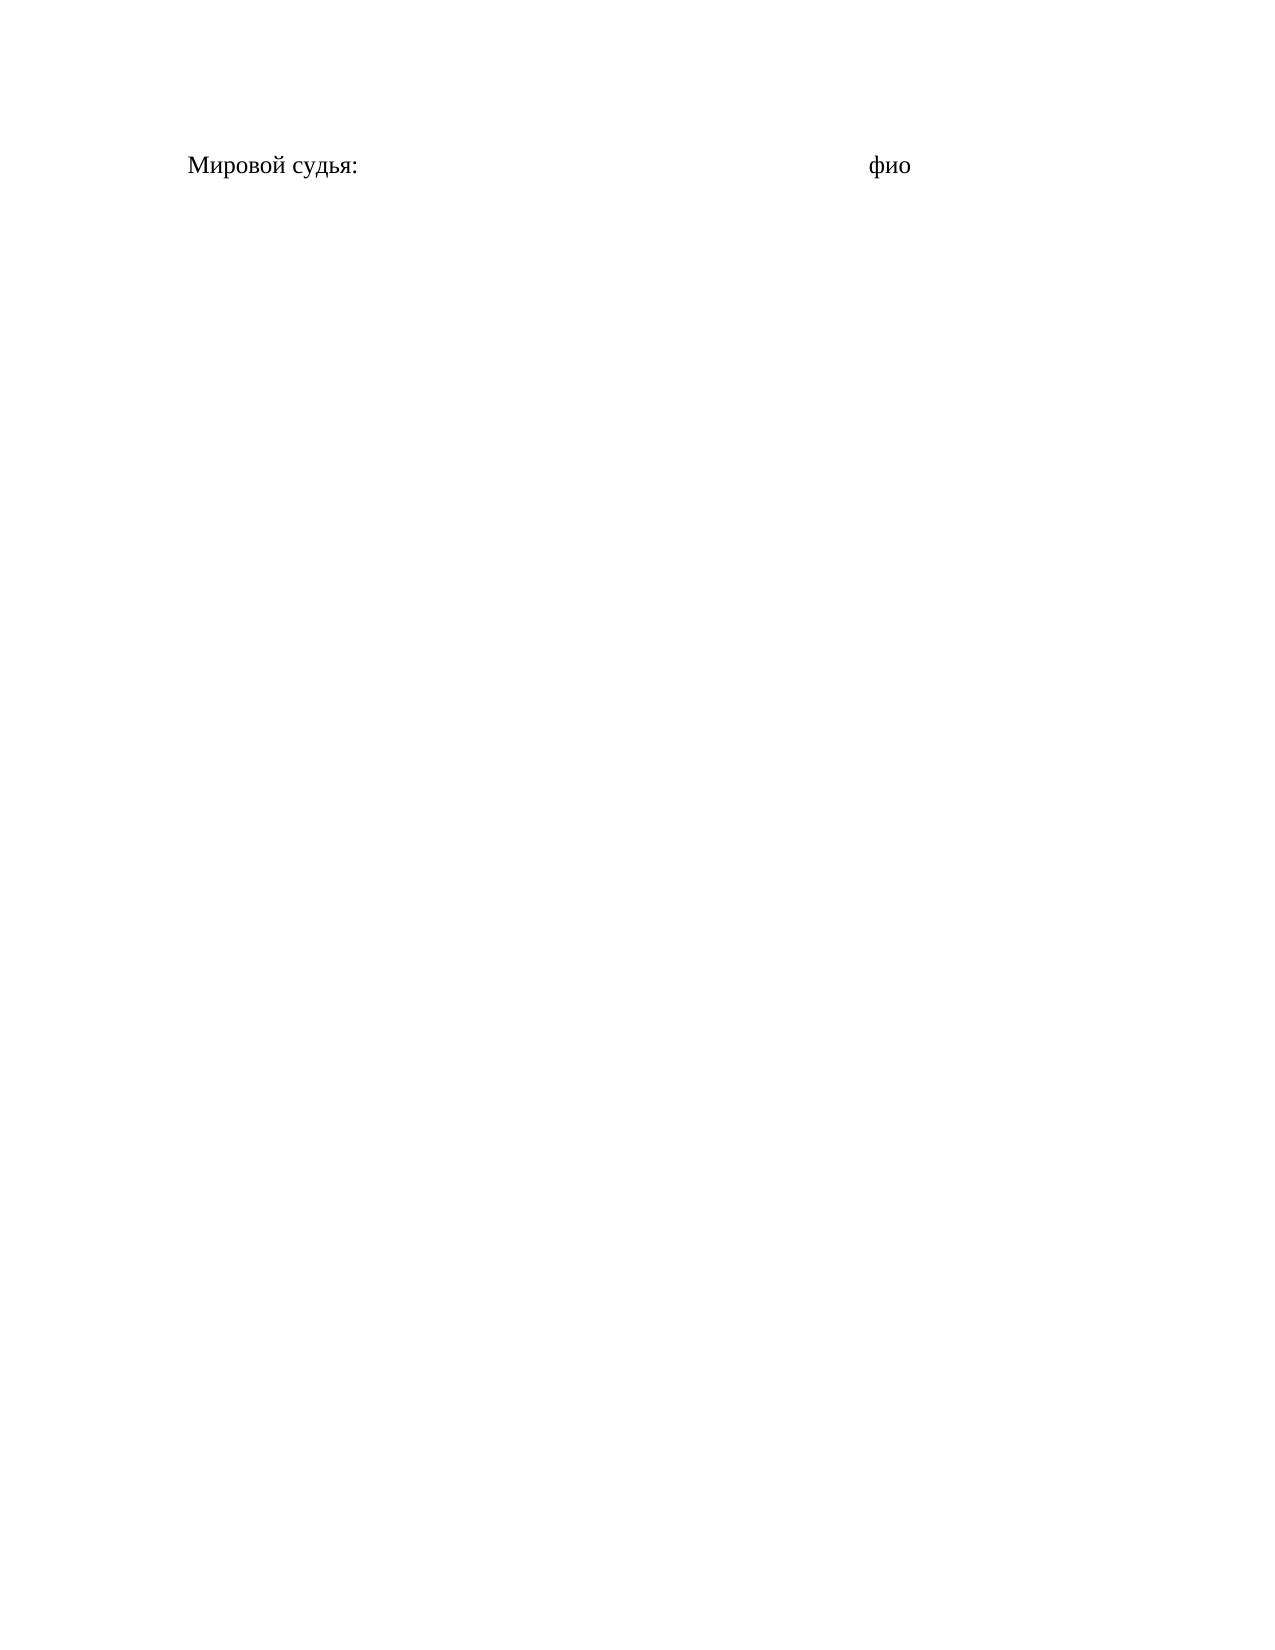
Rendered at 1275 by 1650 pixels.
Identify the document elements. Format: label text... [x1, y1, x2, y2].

text Мировой судья: фио [187, 150, 1087, 179]
